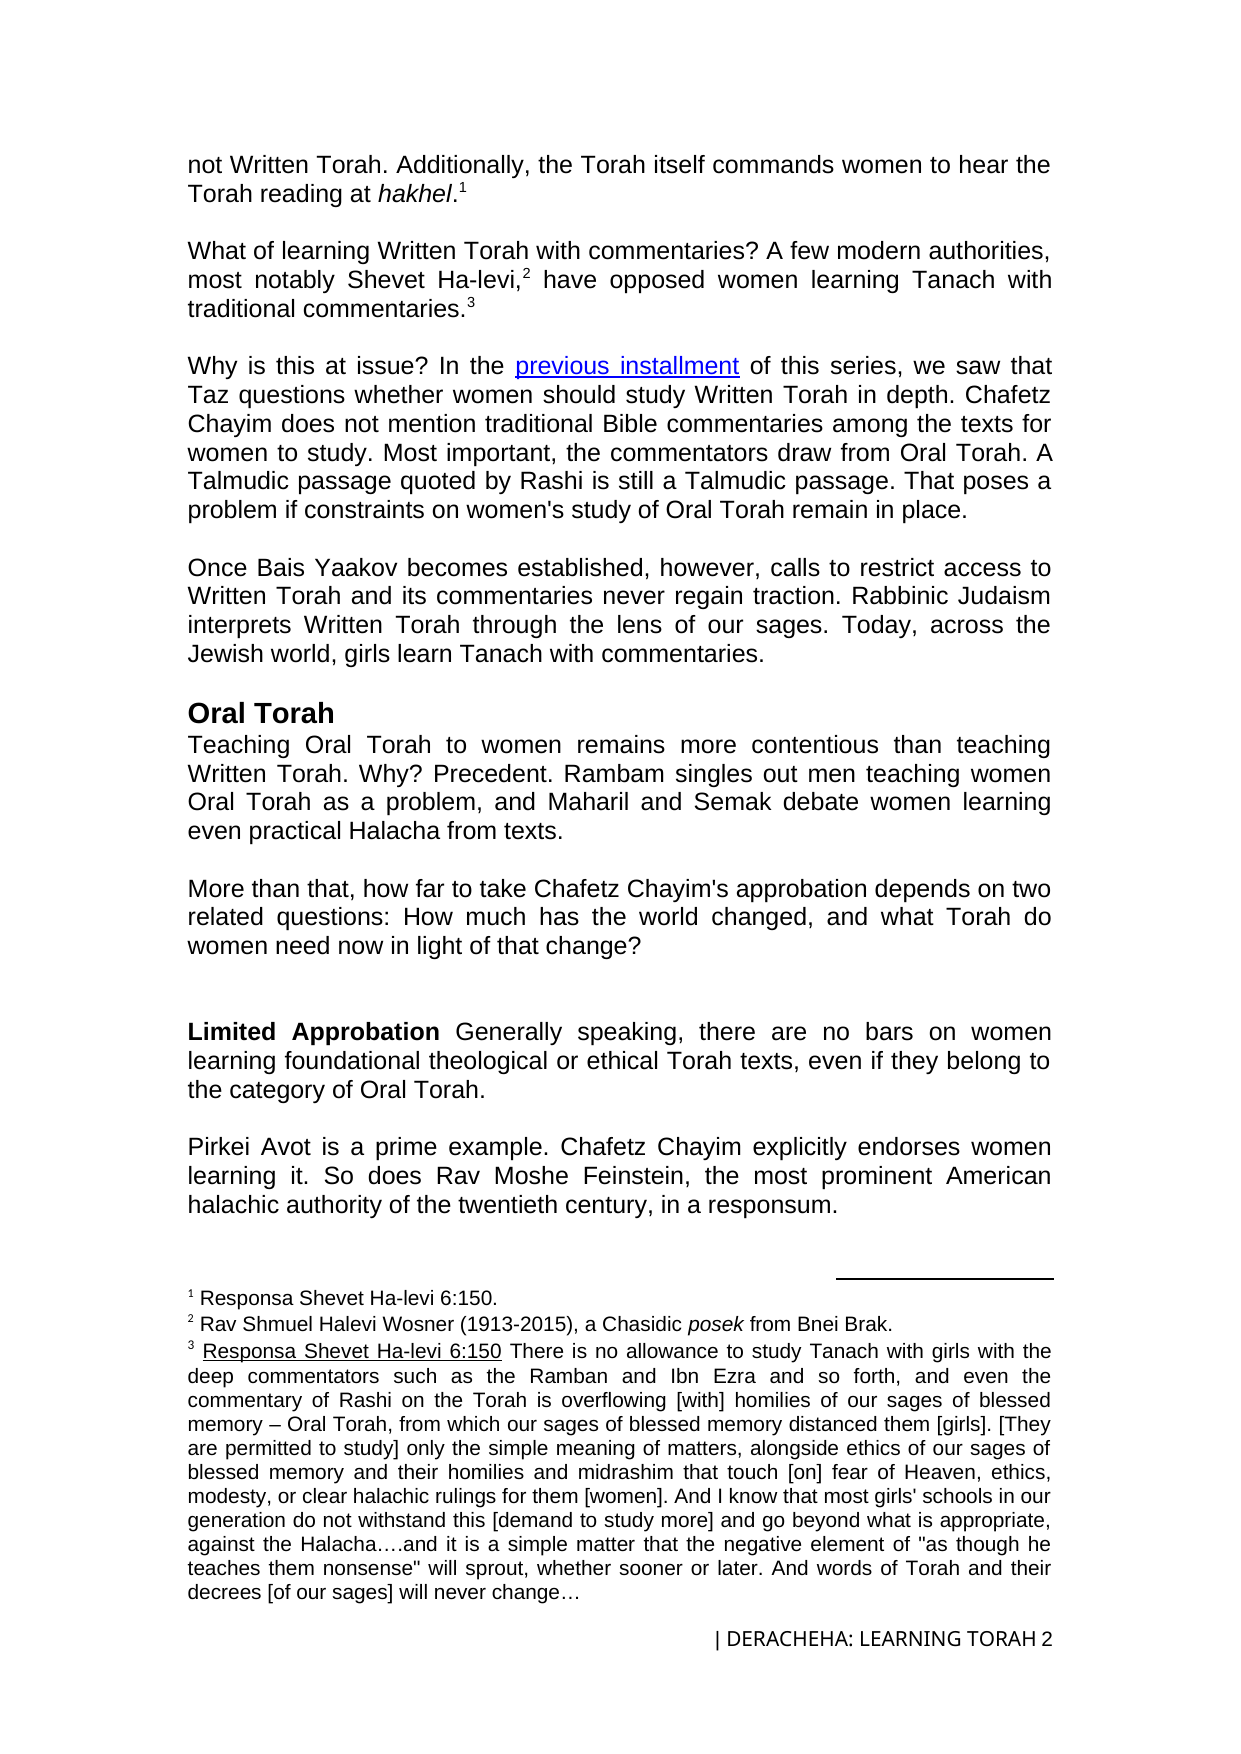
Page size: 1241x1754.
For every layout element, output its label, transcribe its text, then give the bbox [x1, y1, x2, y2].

text What of learning Written Torah with commentaries? A few modern authorities, most notably Shevet Ha-levi, have opposed women learning Tanach with traditional commentaries. [187, 236, 1053, 322]
text Limited Approbation Generally speaking, there are no bars on women learning foundational theological or ethical Torah texts, even if they belong to the category of Oral Torah. [187, 1017, 1053, 1103]
text Pirkei Avot is a prime example. Chafetz Chayim explicitly endorses women learning it. So does Rav Moshe Feinstein, the most prominent American halachic authority of the twentieth century, in a responsum. [187, 1132, 1053, 1218]
text Once Bais Yaakov becomes established, however, calls to restrict access to Written Torah and its commentaries never regain traction. Rabbinic Judaism interprets Written Torah through the lens of our sages. Today, across the Jewish world, girls learn Tanach with commentaries. [187, 552, 1053, 667]
text Teaching Oral Torah to women remains more contentious than teaching Written Torah. Why? Precedent. Rambam singles out men teaching women Oral Torah as a problem, and Maharil and Semak debate women learning even practical Halacha from texts. [187, 730, 1053, 845]
subtitle Oral Torah [187, 696, 1053, 730]
text Why is this at issue? In the previous installment of this series, we saw that Taz questions whether women should study Written Torah in depth. Chafetz Chayim does not mention traditional Bible commentaries among the texts for women to study. Most important, the commentators draw from Oral Torah. A Talmudic passage quoted by Rashi is still a Talmudic passage. That poses a problem if constraints on women's study of Oral Torah remain in place. [187, 351, 1053, 524]
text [187, 150, 1053, 207]
text More than that, how far to take Chafetz Chayim's approbation depends on two related questions: How much has the world changed, and what Torah do women need now in light of that change? [187, 873, 1053, 960]
